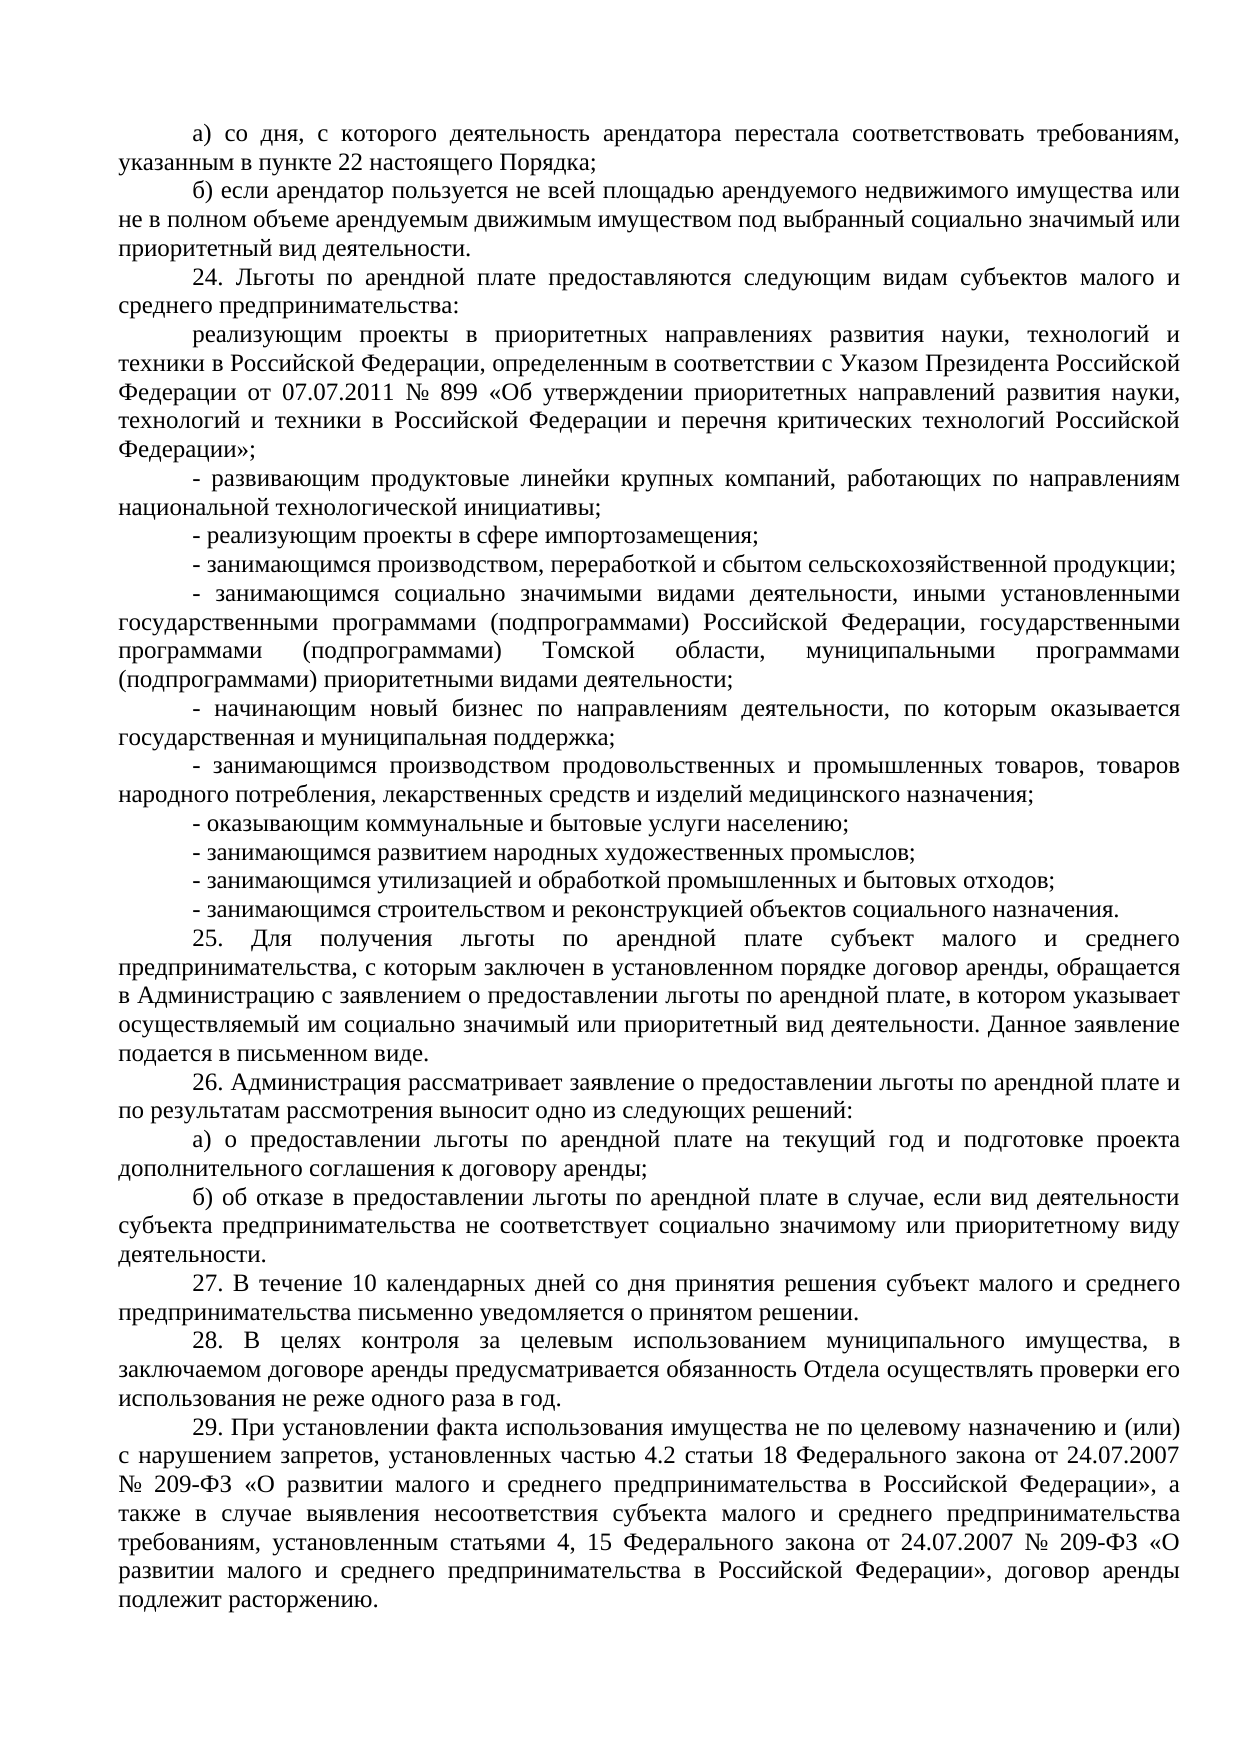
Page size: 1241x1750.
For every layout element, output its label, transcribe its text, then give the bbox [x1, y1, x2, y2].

text - реализующим проекты в сфере импортозамещения; [118, 521, 1181, 549]
text - занимающимся утилизацией и обработкой промышленных и бытовых отходов; [118, 866, 1181, 894]
text а) со дня, с которого деятельность арендатора перестала соответствовать требованиям, указанным в пункте 22 настоящего Порядка; [118, 118, 1181, 176]
text - занимающимся производством, переработкой и сбытом сельскохозяйственной продукции; [118, 549, 1181, 578]
text 25. Для получения льготы по арендной плате субъект малого и среднего предпринимательства, с которым заключен в установленном порядке договор аренды, обращается в Администрацию с заявлением о предоставлении льготы по арендной плате, в котором указывает осуществляемый им социально значимый или приоритетный вид деятельности. Данное заявление подается в письменном виде. [118, 923, 1181, 1067]
text - занимающимся строительством и реконструкцией объектов социального назначения. [118, 894, 1181, 923]
text б) об отказе в предоставлении льготы по арендной плате в случае, если вид деятельности субъекта предпринимательства не соответствует социально значимому или приоритетному виду деятельности. [118, 1182, 1181, 1268]
text - занимающимся развитием народных художественных промыслов; [118, 837, 1181, 866]
text - начинающим новый бизнес по направлениям деятельности, по которым оказывается государственная и муниципальная поддержка; [118, 693, 1181, 751]
text - развивающим продуктовые линейки крупных компаний, работающих по направлениям национальной технологической инициативы; [118, 463, 1181, 521]
text б) если арендатор пользуется не всей площадью арендуемого недвижимого имущества или не в полном объеме арендуемым движимым имуществом под выбранный социально значимый или приоритетный вид деятельности. [118, 176, 1181, 262]
text 26. Администрация рассматривает заявление о предоставлении льготы по арендной плате и по результатам рассмотрения выносит одно из следующих решений: [118, 1067, 1181, 1124]
text - занимающимся социально значимыми видами деятельности, иными установленными государственными программами (подпрограммами) Российской Федерации, государственными программами (подпрограммами) Томской области, муниципальными программами (подпрограммами) приоритетными видами деятельности; [118, 578, 1181, 693]
text 29. При установлении факта использования имущества не по целевому назначению и (или) с нарушением запретов, установленных частью 4.2 статьи 18 Федерального закона от 24.07.2007 № 209-ФЗ «О развитии малого и среднего предпринимательства в Российской Федерации», а также в случае выявления несоответствия субъекта малого и среднего предпринимательства требованиям, установленным статьями 4, 15 Федерального закона от 24.07.2007 № 209-ФЗ «О развитии малого и среднего предпринимательства в Российской Федерации», договор аренды подлежит расторжению. [118, 1412, 1181, 1613]
text реализующим проекты в приоритетных направлениях развития науки, технологий и техники в Российской Федерации, определенным в соответствии с Указом Президента Российской Федерации от 07.07.2011 № 899 «Об утверждении приоритетных направлений развития науки, технологий и техники в Российской Федерации и перечня критических технологий Российской Федерации»; [118, 319, 1181, 463]
text - оказывающим коммунальные и бытовые услуги населению; [118, 808, 1181, 837]
text 24. Льготы по арендной плате предоставляются следующим видам субъектов малого и среднего предпринимательства: [118, 262, 1181, 319]
text 27. В течение 10 календарных дней со дня принятия решения субъект малого и среднего предпринимательства письменно уведомляется о принятом решении. [118, 1268, 1181, 1326]
text - занимающимся производством продовольственных и промышленных товаров, товаров народного потребления, лекарственных средств и изделий медицинского назначения; [118, 751, 1181, 808]
text 28. В целях контроля за целевым использованием муниципального имущества, в заключаемом договоре аренды предусматривается обязанность Отдела осуществлять проверки его использования не реже одного раза в год. [118, 1326, 1181, 1412]
text а) о предоставлении льготы по арендной плате на текущий год и подготовке проекта дополнительного соглашения к договору аренды; [118, 1124, 1181, 1182]
